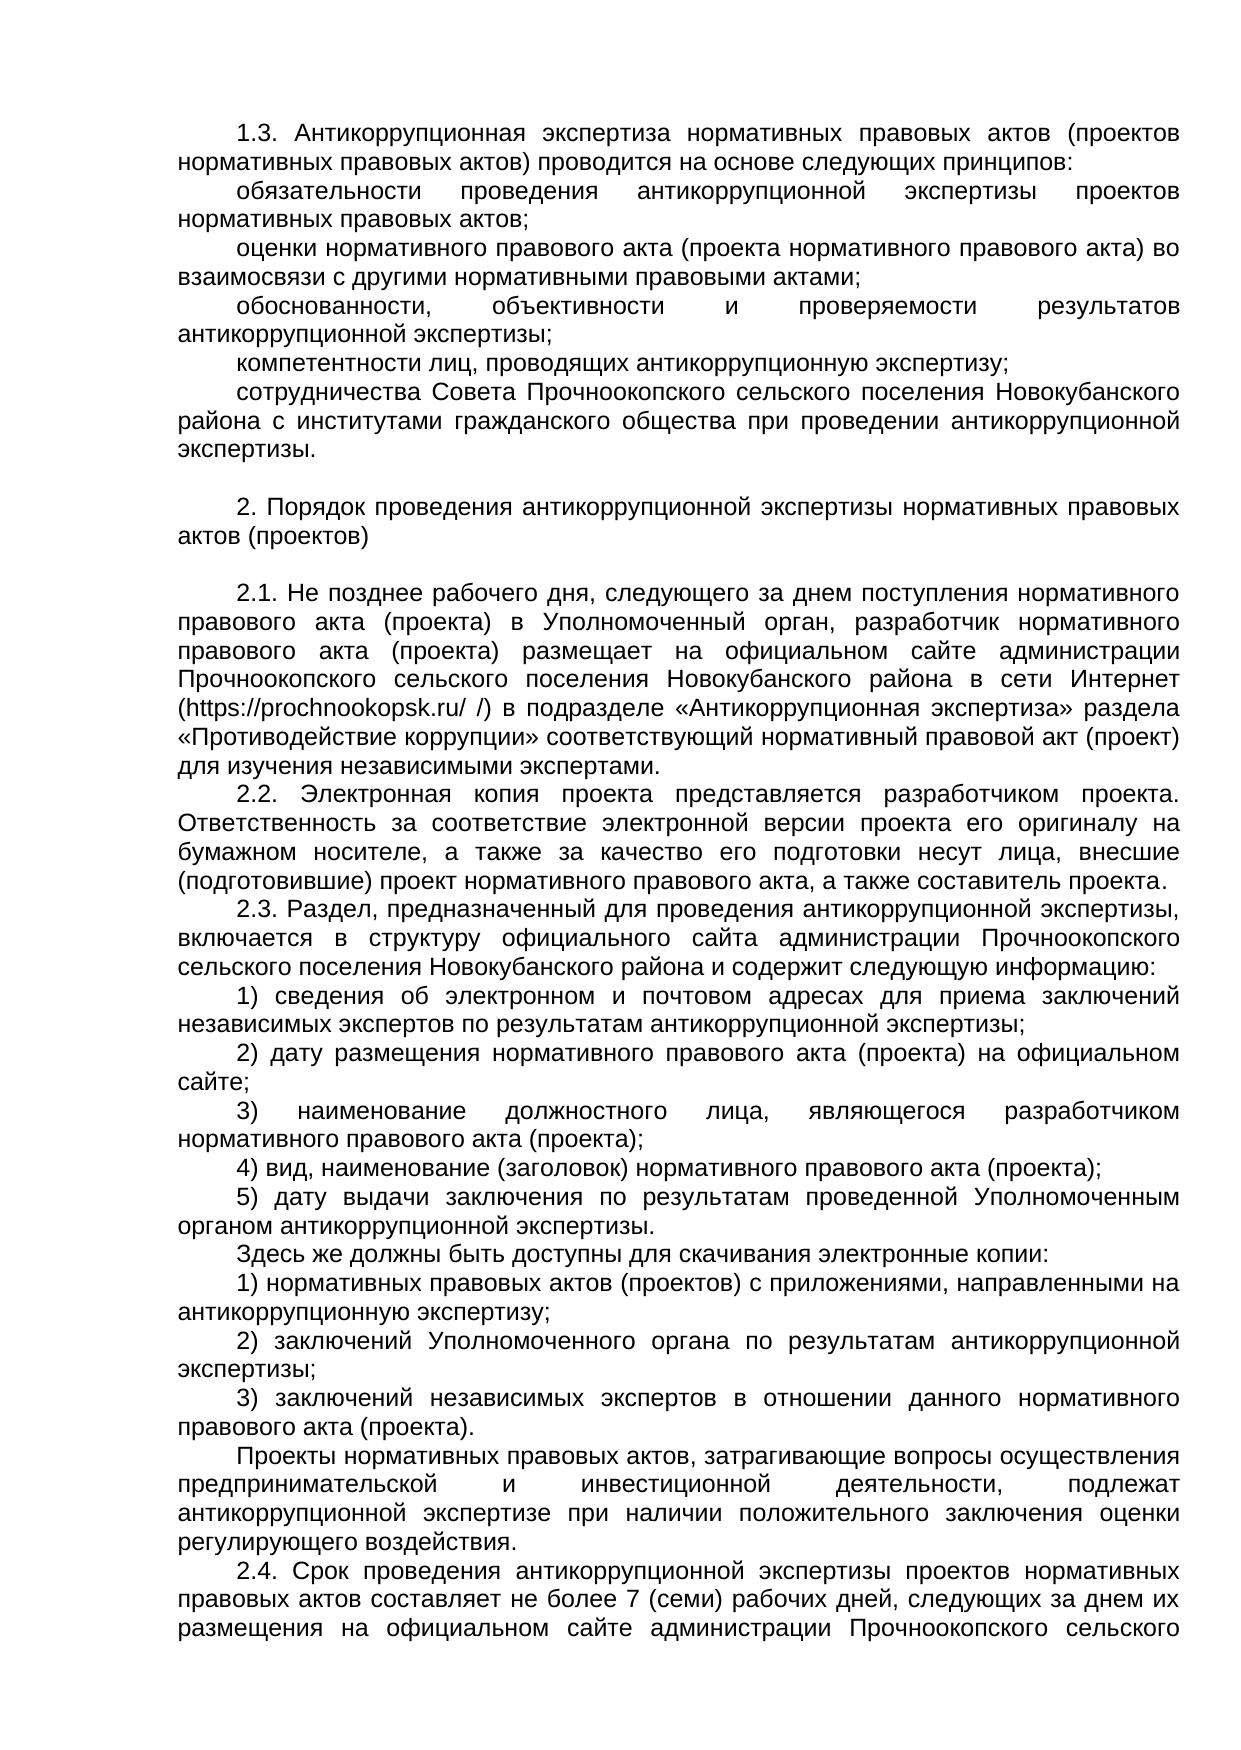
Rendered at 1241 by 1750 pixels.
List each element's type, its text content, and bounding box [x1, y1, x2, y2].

text 1) сведения об электронном и почтовом адресах для приема заключений независимых экспертов по результатам антикоррупционной экспертизы; [177, 981, 1181, 1038]
text 3) наименование должностного лица, являющегося разработчиком нормативного правового акта (проекта); [177, 1096, 1181, 1153]
text сотрудничества Совета Прочноокопского сельского поселения Новокубанского района с институтами гражданского общества при проведении антикоррупционной экспертизы. [177, 377, 1181, 463]
text обязательности проведения антикоррупционной экспертизы проектов нормативных правовых актов; [177, 176, 1181, 233]
text компетентности лиц, проводящих антикоррупционную экспертизу; [177, 348, 1181, 377]
text 2.1. Не позднее рабочего дня, следующего за днем поступления нормативного правового акта (проекта) в Уполномоченный орган, разработчик нормативного правового акта (проекта) размещает на официальном сайте администрации Прочноокопского сельского поселения Новокубанского района в сети Интернет (https://prochnookopsk.ru/ /) в подразделе «Антикоррупционная экспертиза» раздела «Противодействие коррупции» соответствующий нормативный правовой акт (проект) для изучения независимыми экспертами. [177, 578, 1181, 779]
text 2. Порядок проведения антикоррупционной экспертизы нормативных правовых актов (проектов) [177, 492, 1181, 549]
text оценки нормативного правового акта (проекта нормативного правового акта) во взаимосвязи с другими нормативными правовыми актами; [177, 233, 1181, 291]
text Проекты нормативных правовых актов, затрагивающие вопросы осуществления предпринимательской и инвестиционной деятельности, подлежат антикоррупционной экспертизе при наличии положительного заключения оценки регулирующего воздействия. [177, 1441, 1181, 1556]
text 2) дату размещения нормативного правового акта (проекта) на официальном сайте; [177, 1038, 1181, 1096]
text Здесь же должны быть доступны для скачивания электронные копии: [177, 1239, 1181, 1268]
text 3) заключений независимых экспертов в отношении данного нормативного правового акта (проекта). [177, 1383, 1181, 1441]
text 1.3. Антикоррупционная экспертиза нормативных правовых актов (проектов нормативных правовых актов) проводится на основе следующих принципов: [177, 118, 1181, 176]
text 5) дату выдачи заключения по результатам проведенной Уполномоченным органом антикоррупционной экспертизы. [177, 1182, 1181, 1239]
text 1) нормативных правовых актов (проектов) с приложениями, направленными на антикоррупционную экспертизу; [177, 1268, 1181, 1326]
text 2.2. Электронная копия проекта представляется разработчиком проекта. Ответственность за соответствие электронной версии проекта его оригиналу на бумажном носителе, а также за качество его подготовки несут лица, внесшие (подготовившие) проект нормативного правового акта, а также составитель проекта. [177, 779, 1181, 894]
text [177, 1556, 1181, 1642]
text 2.3. Раздел, предназначенный для проведения антикоррупционной экспертизы, включается в структуру официального сайта администрации Прочноокопского сельского поселения Новокубанского района и содержит следующую информацию: [177, 894, 1181, 981]
text обоснованности, объективности и проверяемости результатов антикоррупционной экспертизы; [177, 291, 1181, 348]
text 4) вид, наименование (заголовок) нормативного правового акта (проекта); [177, 1153, 1181, 1182]
text 2) заключений Уполномоченного органа по результатам антикоррупционной экспертизы; [177, 1326, 1181, 1383]
